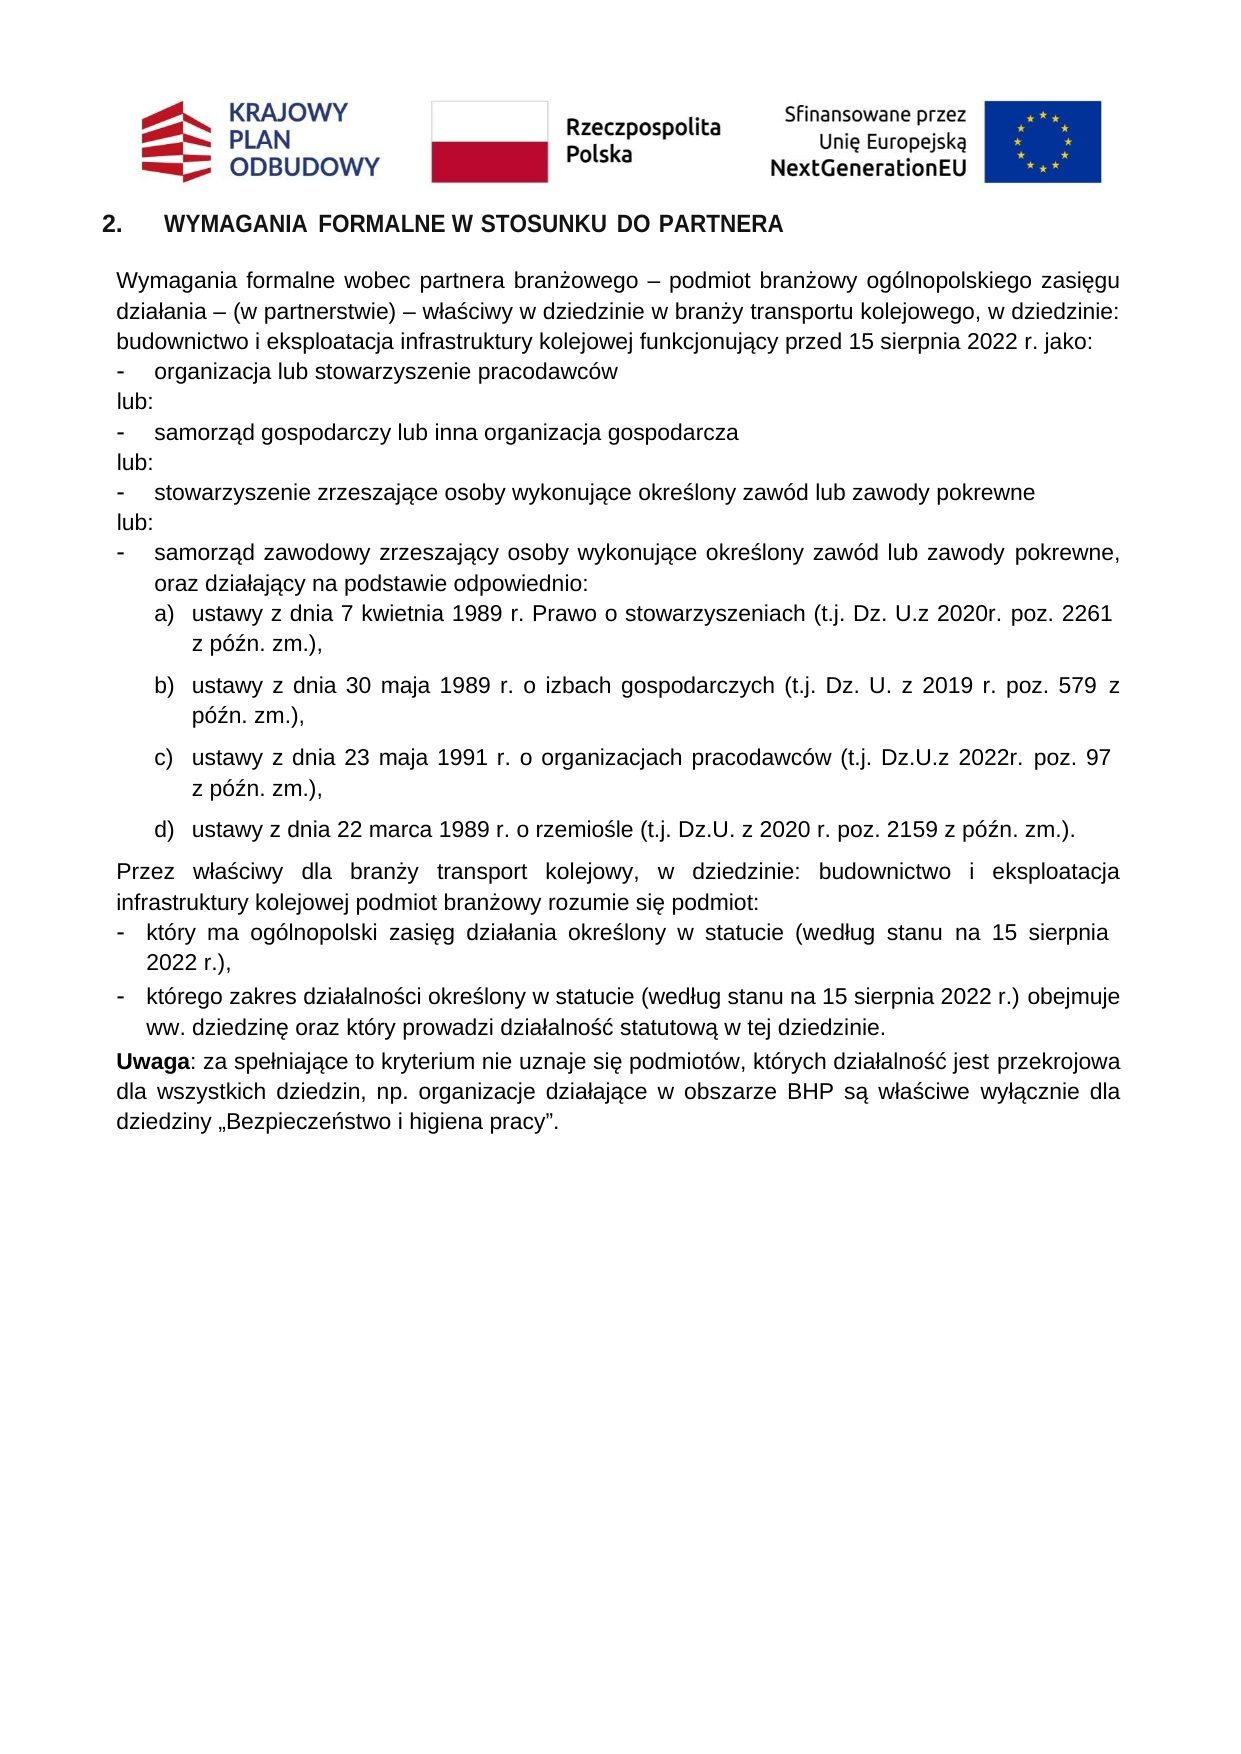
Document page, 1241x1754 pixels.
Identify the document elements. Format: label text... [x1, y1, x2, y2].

text Przez właściwy dla branży transport kolejowy, w dziedzinie: budownictwo i eksploatacja infrastruktury kolejowej podmiot branżowy rozumie się podmiot: [116, 858, 1120, 915]
list samorząd gospodarczy lub inna organizacja gospodarcza [117, 418, 1120, 445]
text Wymagania formalne wobec partnera branżowego – podmiot branżowy ogólnopolskiego zasięgu działania – (w partnerstwie) – właściwy w dziedzinie w branży transportu kolejowego, w dziedzinie: budownictwo i eksploatacja infrastruktury kolejowej funkcjonujący przed 15 sierpnia 2022 r. jako: [116, 267, 1120, 354]
text lub: [117, 388, 1120, 415]
list WYMAGANIA FORMALNE W STOSUNKU DO PARTNERA [102, 209, 1126, 238]
list ustawy z dnia 22 marca 1989 r. o rzemiośle (t.j. Dz.U. z 2020 r. poz. 2159 z późn. zm.). [154, 816, 1120, 843]
text lub: [117, 449, 1120, 475]
list ustawy z dnia 7 kwietnia 1989 r. Prawo o stowarzyszeniach (t.j. Dz. U.z 2020r. poz. 2261 z późn. zm.), [154, 600, 1120, 657]
list organizacja lub stowarzyszenie pracodawców [117, 358, 1120, 384]
list stowarzyszenie zrzeszające osoby wykonujące określony zawód lub zawody pokrewne [117, 479, 1120, 505]
list ustawy z dnia 30 maja 1989 r. o izbach gospodarczych (t.j. Dz. U. z 2019 r. poz. 579 z późn. zm.), [154, 672, 1120, 729]
list który ma ogólnopolski zasięg działania określony w statucie (według stanu na 15 sierpnia 2022 r.), [117, 919, 1120, 975]
list samorząd zawodowy zrzeszający osoby wykonujące określony zawód lub zawody pokrewne, oraz działający na podstawie odpowiednio: [117, 539, 1120, 596]
list ustawy z dnia 23 maja 1991 r. o organizacjach pracodawców (t.j. Dz.U.z 2022r. poz. 97 z późn. zm.), [154, 744, 1120, 801]
text lub: [117, 509, 1120, 536]
picture [116, 73, 1127, 210]
text Uwaga: za spełniające to kryterium nie uznaje się podmiotów, których działalność jest przekrojowa dla wszystkich dziedzin, np. organizacje działające w obszarze BHP są właściwe wyłącznie dla dziedziny „Bezpieczeństwo i higiena pracy”. [116, 1048, 1120, 1134]
list którego zakres działalności określony w statucie (według stanu na 15 sierpnia 2022 r.) obejmuje ww. dziedzinę oraz który prowadzi działalność statutową w tej dziedzinie. [117, 983, 1120, 1040]
